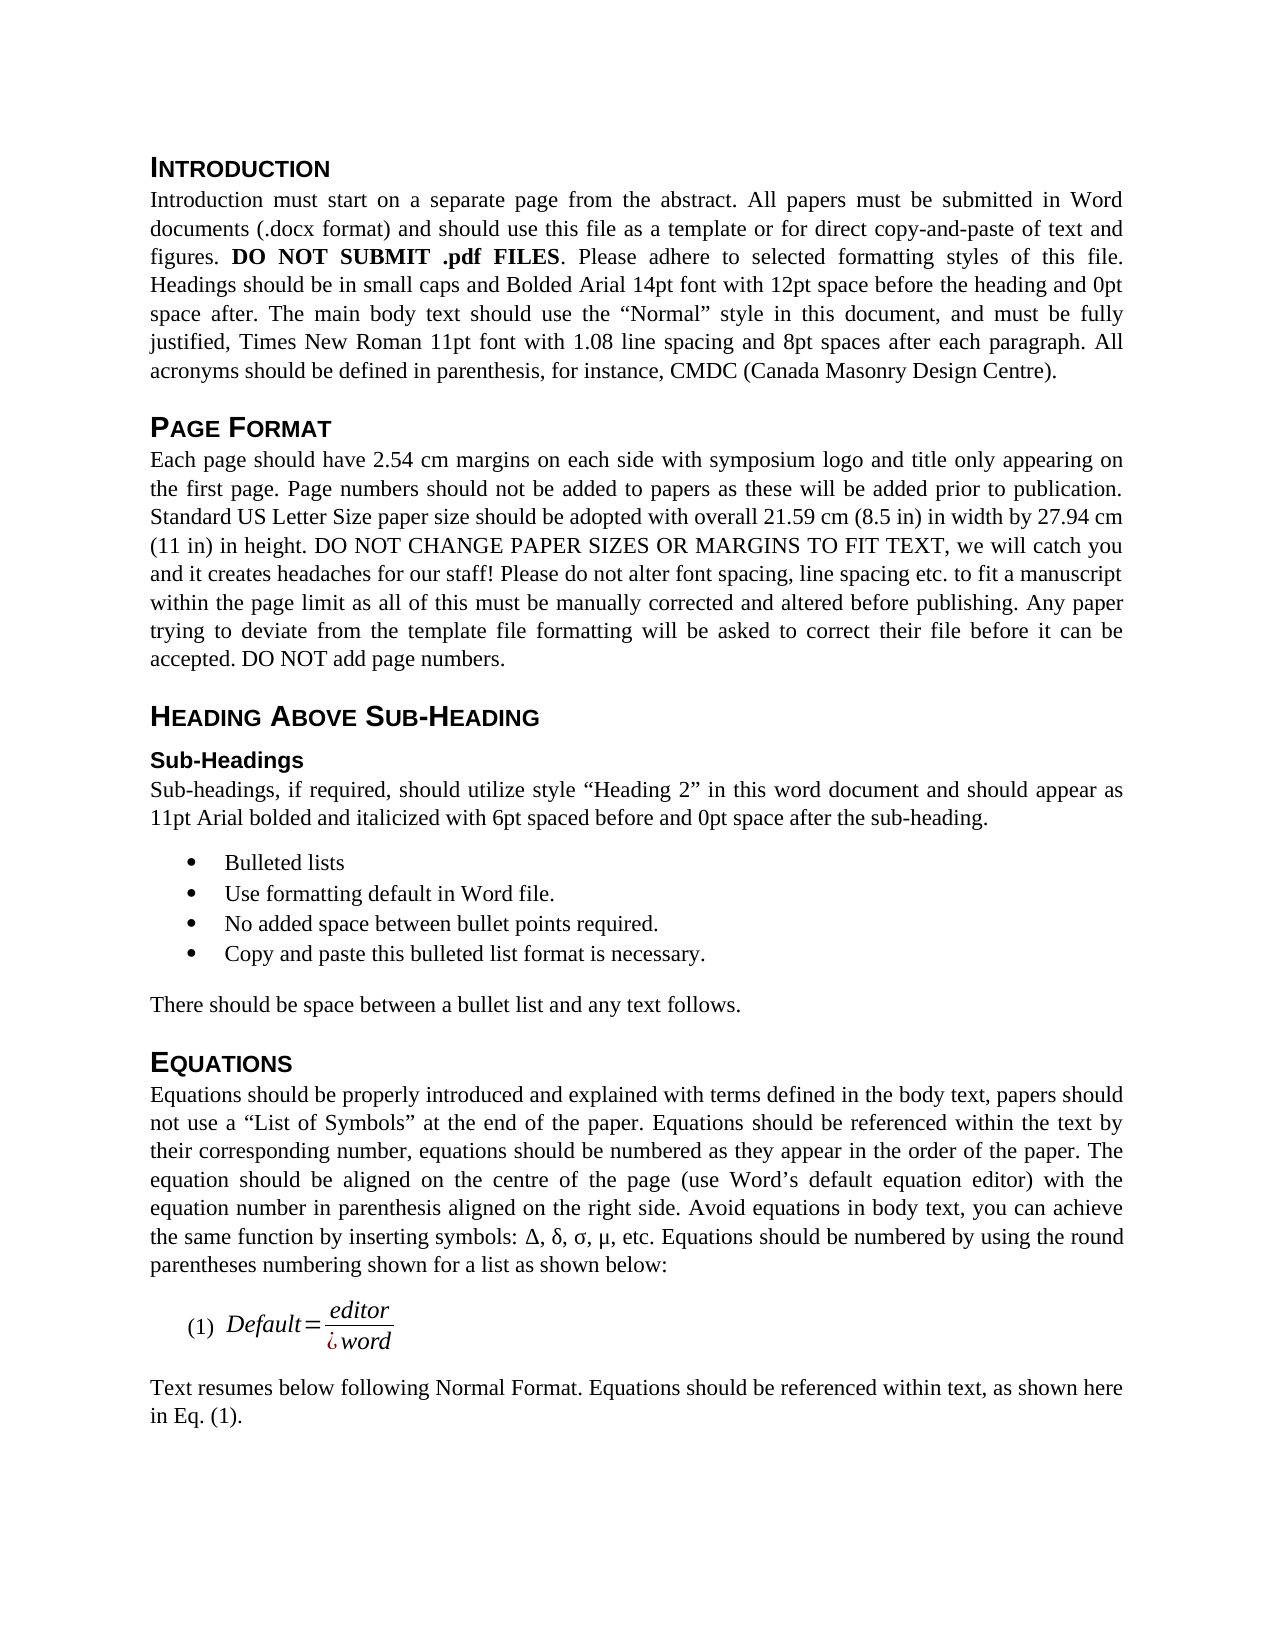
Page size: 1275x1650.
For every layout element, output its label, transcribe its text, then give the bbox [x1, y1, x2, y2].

text Each page should have 2.54 cm margins on each side with symposium logo and title only appearing on the first page. Page numbers should not be added to papers as these will be added prior to publication. Standard US Letter Size paper size should be adopted with overall 21.59 cm (8.5 in) in width by 27.94 cm (11 in) in height. DO NOT CHANGE PAPER SIZES OR MARGINS TO FIT TEXT, we will catch you and it creates headaches for our staff! Please do not alter font spacing, line spacing etc. to fit a manuscript within the page limit as all of this must be manually corrected and altered before publishing. Any paper trying to deviate from the template file formatting will be asked to correct their file before it can be accepted. DO NOT add page numbers. [150, 446, 1125, 672]
list Bulleted lists [187, 849, 1125, 876]
subtitle Sub-Headings [150, 747, 1125, 774]
subtitle Page Format [150, 410, 1125, 444]
text Equations should be properly introduced and explained with terms defined in the body text, papers should not use a “List of Symbols” at the end of the paper. Equations should be referenced within the text by their corresponding number, equations should be numbered as they appear in the order of the paper. The equation should be aligned on the centre of the page (use Word’s default equation editor) with the equation number in parenthesis aligned on the right side. Avoid equations in body text, you can achieve the same function by inserting symbols: Δ, δ, σ, μ, etc. Equations should be numbered by using the round parentheses numbering shown for a list as shown below: [150, 1081, 1125, 1278]
subtitle Heading Above Sub-Heading [150, 699, 1125, 732]
list No added space between bullet points required. [187, 910, 1125, 936]
text There should be space between a bullet list and any text follows. [150, 991, 1125, 1017]
subtitle Equations [150, 1044, 1125, 1078]
text Introduction must start on a separate page from the abstract. All papers must be submitted in Word documents (.docx format) and should use this file as a template or for direct copy-and-paste of text and figures. DO NOT SUBMIT .pdf FILES. Please adhere to selected formatting styles of this file. Headings should be in small caps and Bolded Arial 14pt font with 12pt space before the heading and 0pt space after. The main body text should use the “Normal” style in this document, and must be fully justified, Times New Roman 11pt font with 1.08 line spacing and 8pt spaces after each paragraph. All acronyms should be defined in parenthesis, for instance, CMDC (Canada Masonry Design Centre). [150, 186, 1125, 383]
list Use formatting default in Word file. [187, 880, 1125, 906]
text Text resumes below following Normal Format. Equations should be referenced within text, as shown here in Eq. (1). [150, 1374, 1125, 1429]
text Sub-headings, if required, should utilize style “Heading 2” in this word document and should appear as 11pt Arial bolded and italicized with 6pt spaced before and 0pt space after the sub-heading. [150, 776, 1125, 831]
list Copy and paste this bulleted list format is necessary. [187, 940, 1125, 966]
subtitle Introduction [150, 150, 1125, 183]
